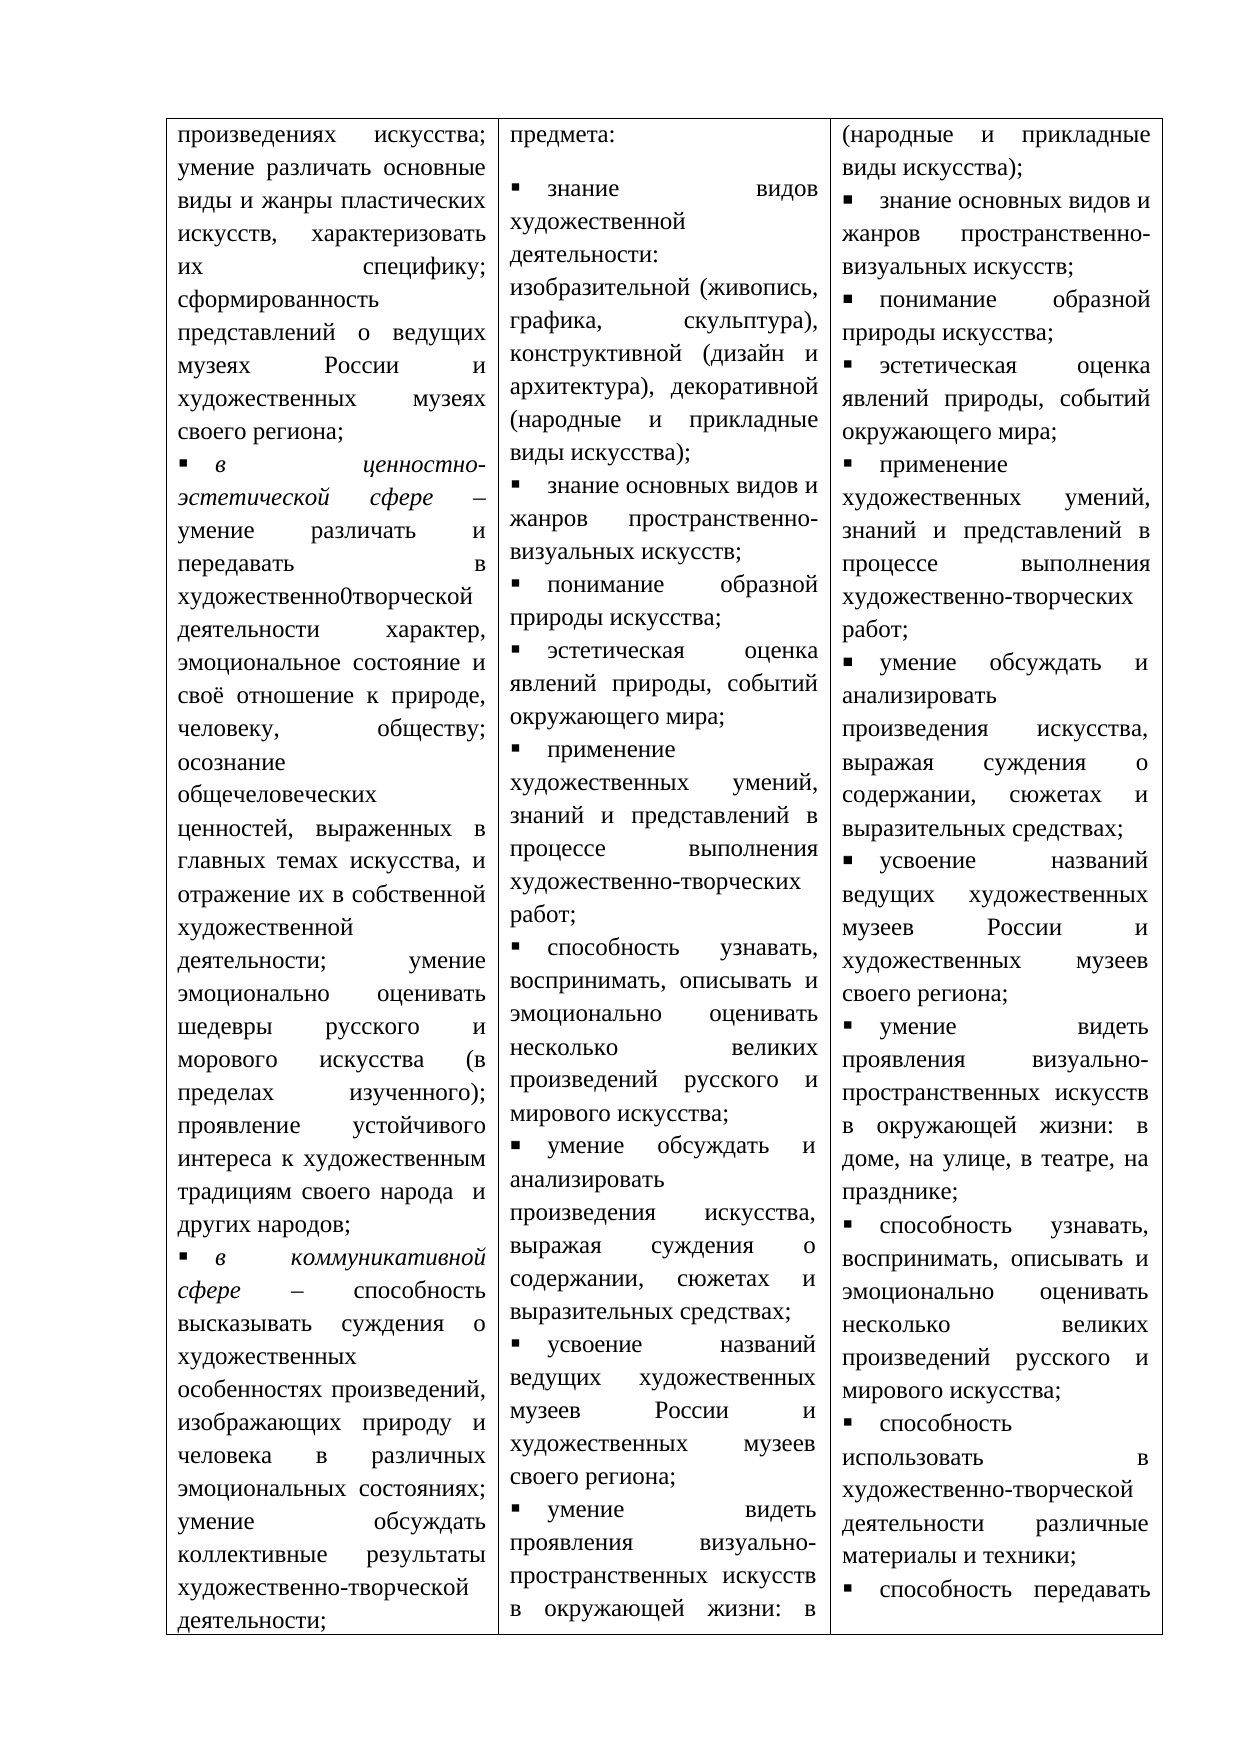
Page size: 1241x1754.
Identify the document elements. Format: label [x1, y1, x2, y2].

table_cell [499, 119, 830, 1634]
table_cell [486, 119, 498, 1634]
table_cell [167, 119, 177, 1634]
table_cell [831, 119, 1162, 1634]
